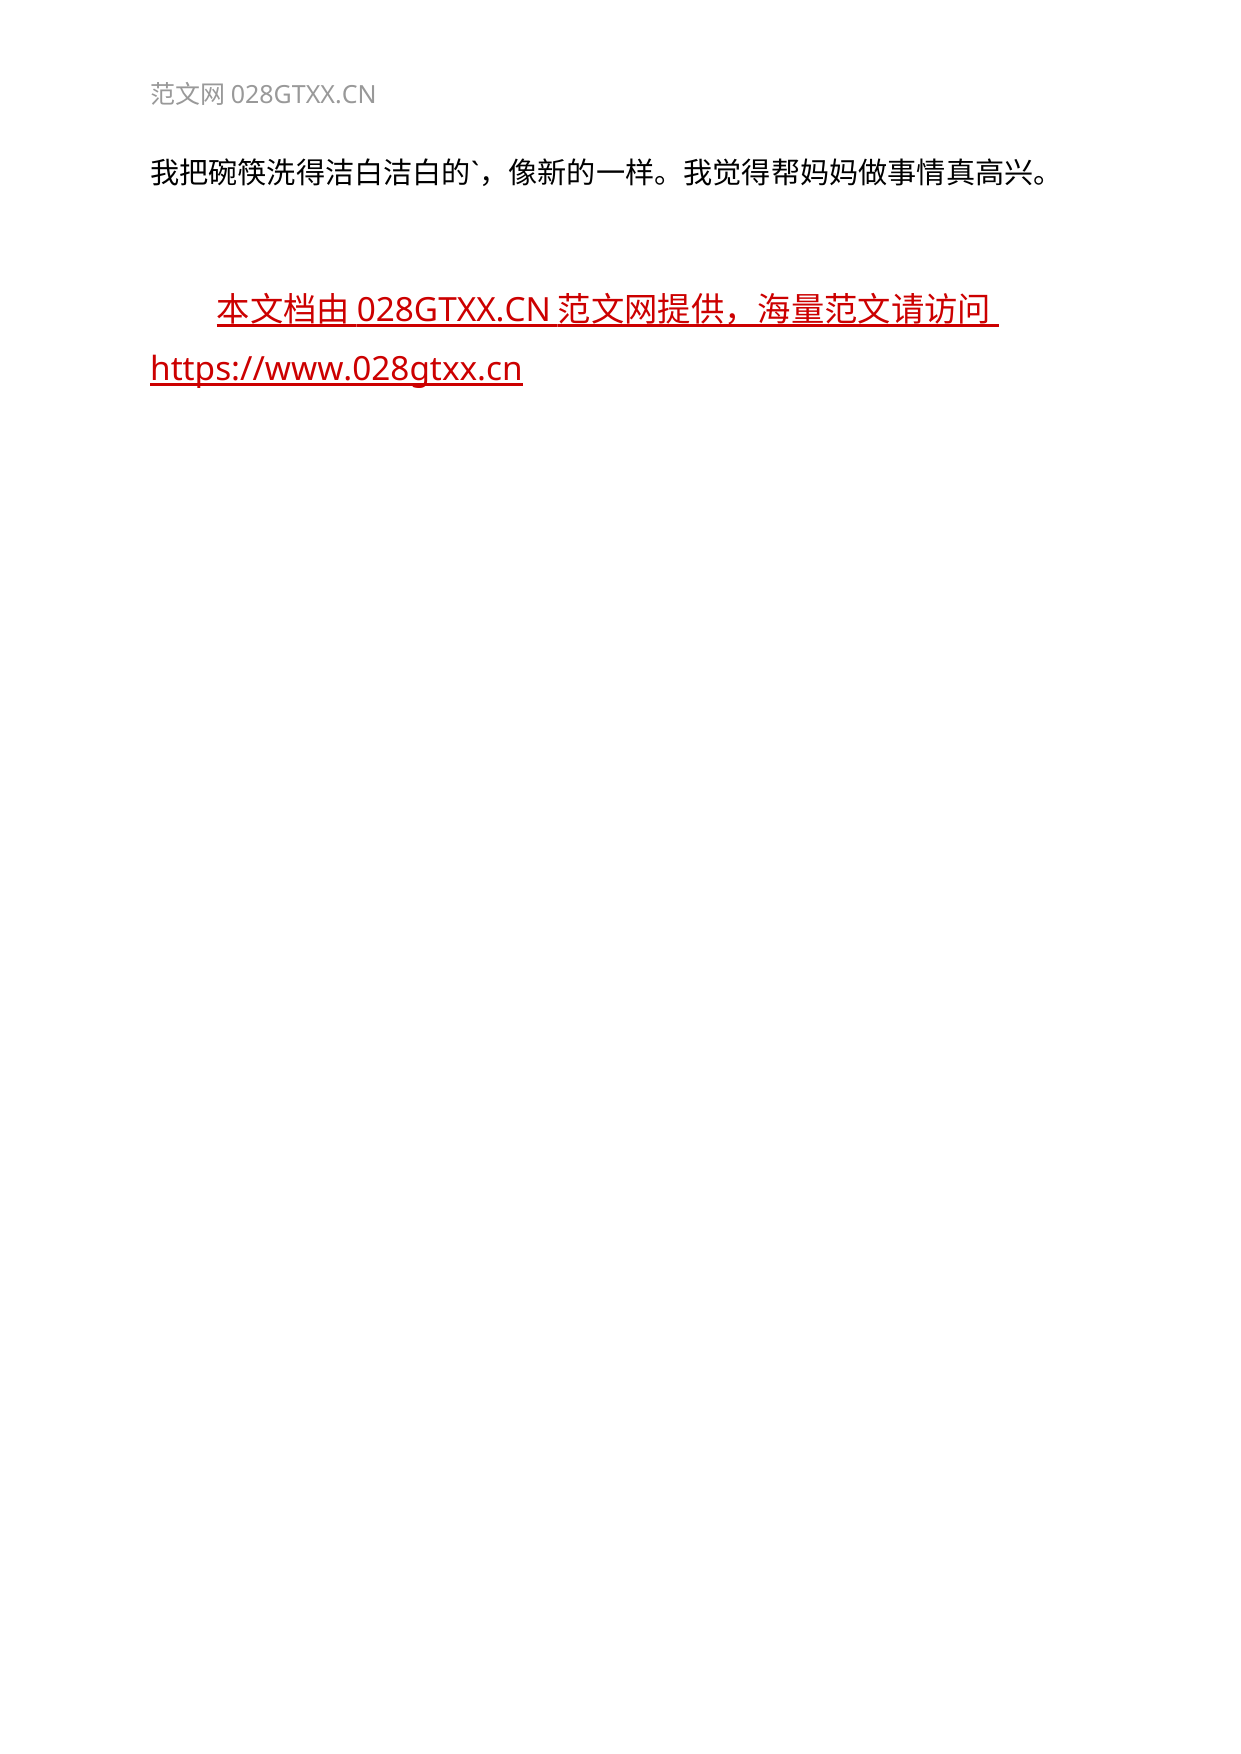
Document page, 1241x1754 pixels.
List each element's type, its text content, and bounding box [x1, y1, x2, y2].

text 本文档由028GTXX.CN范文网提供，海量范文请访问 https://www.028gtxx.cn [150, 283, 1090, 391]
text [150, 150, 1090, 192]
